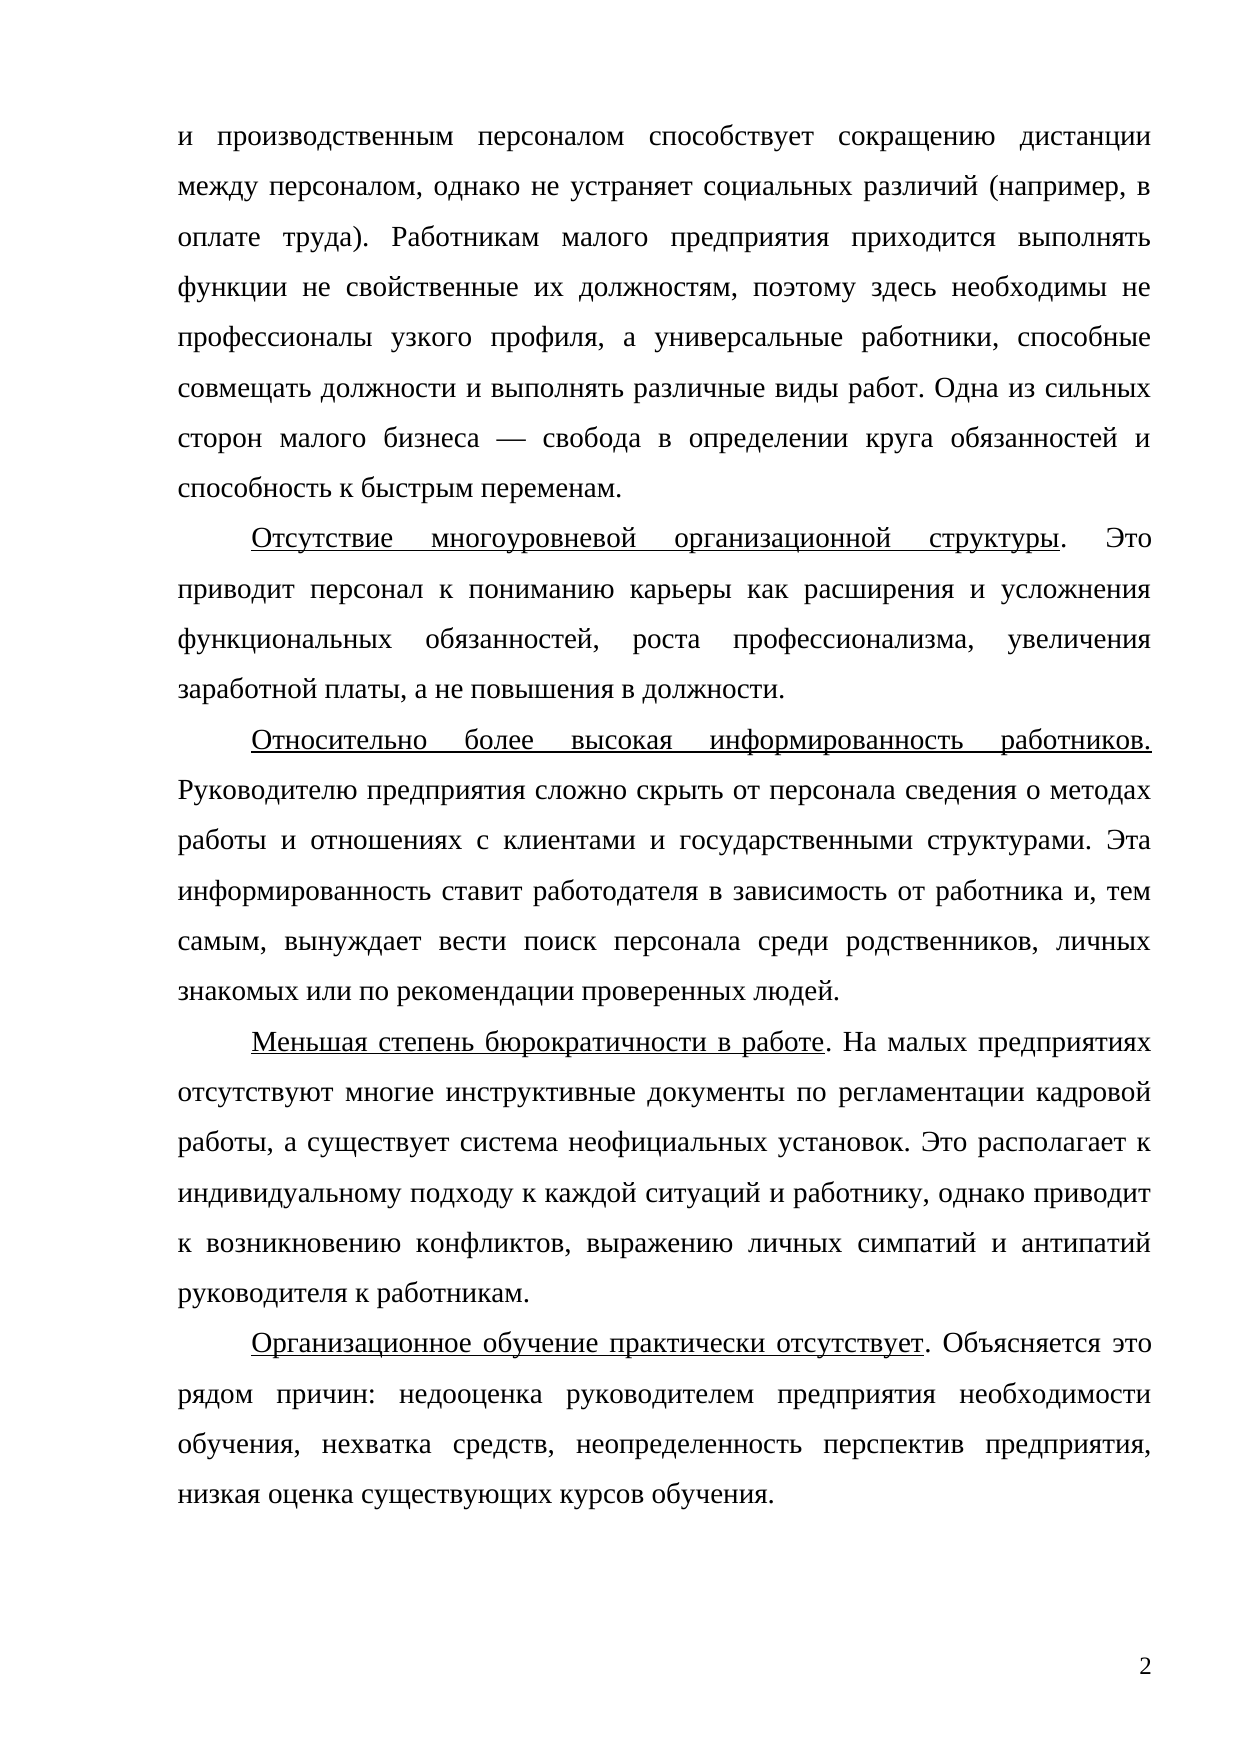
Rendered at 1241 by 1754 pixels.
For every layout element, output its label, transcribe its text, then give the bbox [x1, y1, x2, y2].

text Организационное обучение практически отсутствует. Объясняется это рядом причин: недооценка руководителем предприятия необходимости обучения, нехватка средств, неопределенность перспектив предприятия, низкая оценка существующих курсов обучения. [177, 1326, 1152, 1510]
text Меньшая степень бюрократичности в работе. На малых предприятиях отсутствуют многие инструктивные документы по регламентации кадровой работы, а существует система неофициальных установок. Это располагает к индивидуальному подходу к каждой ситуаций и работнику, однако приводит к возникновению конфликтов, выражению личных симпатий и антипатий руководителя к работникам. [177, 1024, 1152, 1309]
text Относительно более высокая информированность работников. Руководителю предприятия сложно скрыть от персонала сведения о методах работы и отношениях с клиентами и государственными структурами. Эта информированность ставит работодателя в зависимость от работника и, тем самым, вынуждает вести поиск персонала среди родственников, личных знакомых или по рекомендации проверенных людей. [177, 722, 1152, 1007]
text Отсутствие многоуровневой организационной структуры. Это приводит персонал к пониманию карьеры как расширения и усложнения функциональных обязанностей, роста профессионализма, увеличения заработной платы, а не повышения в должности. [177, 521, 1152, 705]
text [177, 118, 1152, 504]
